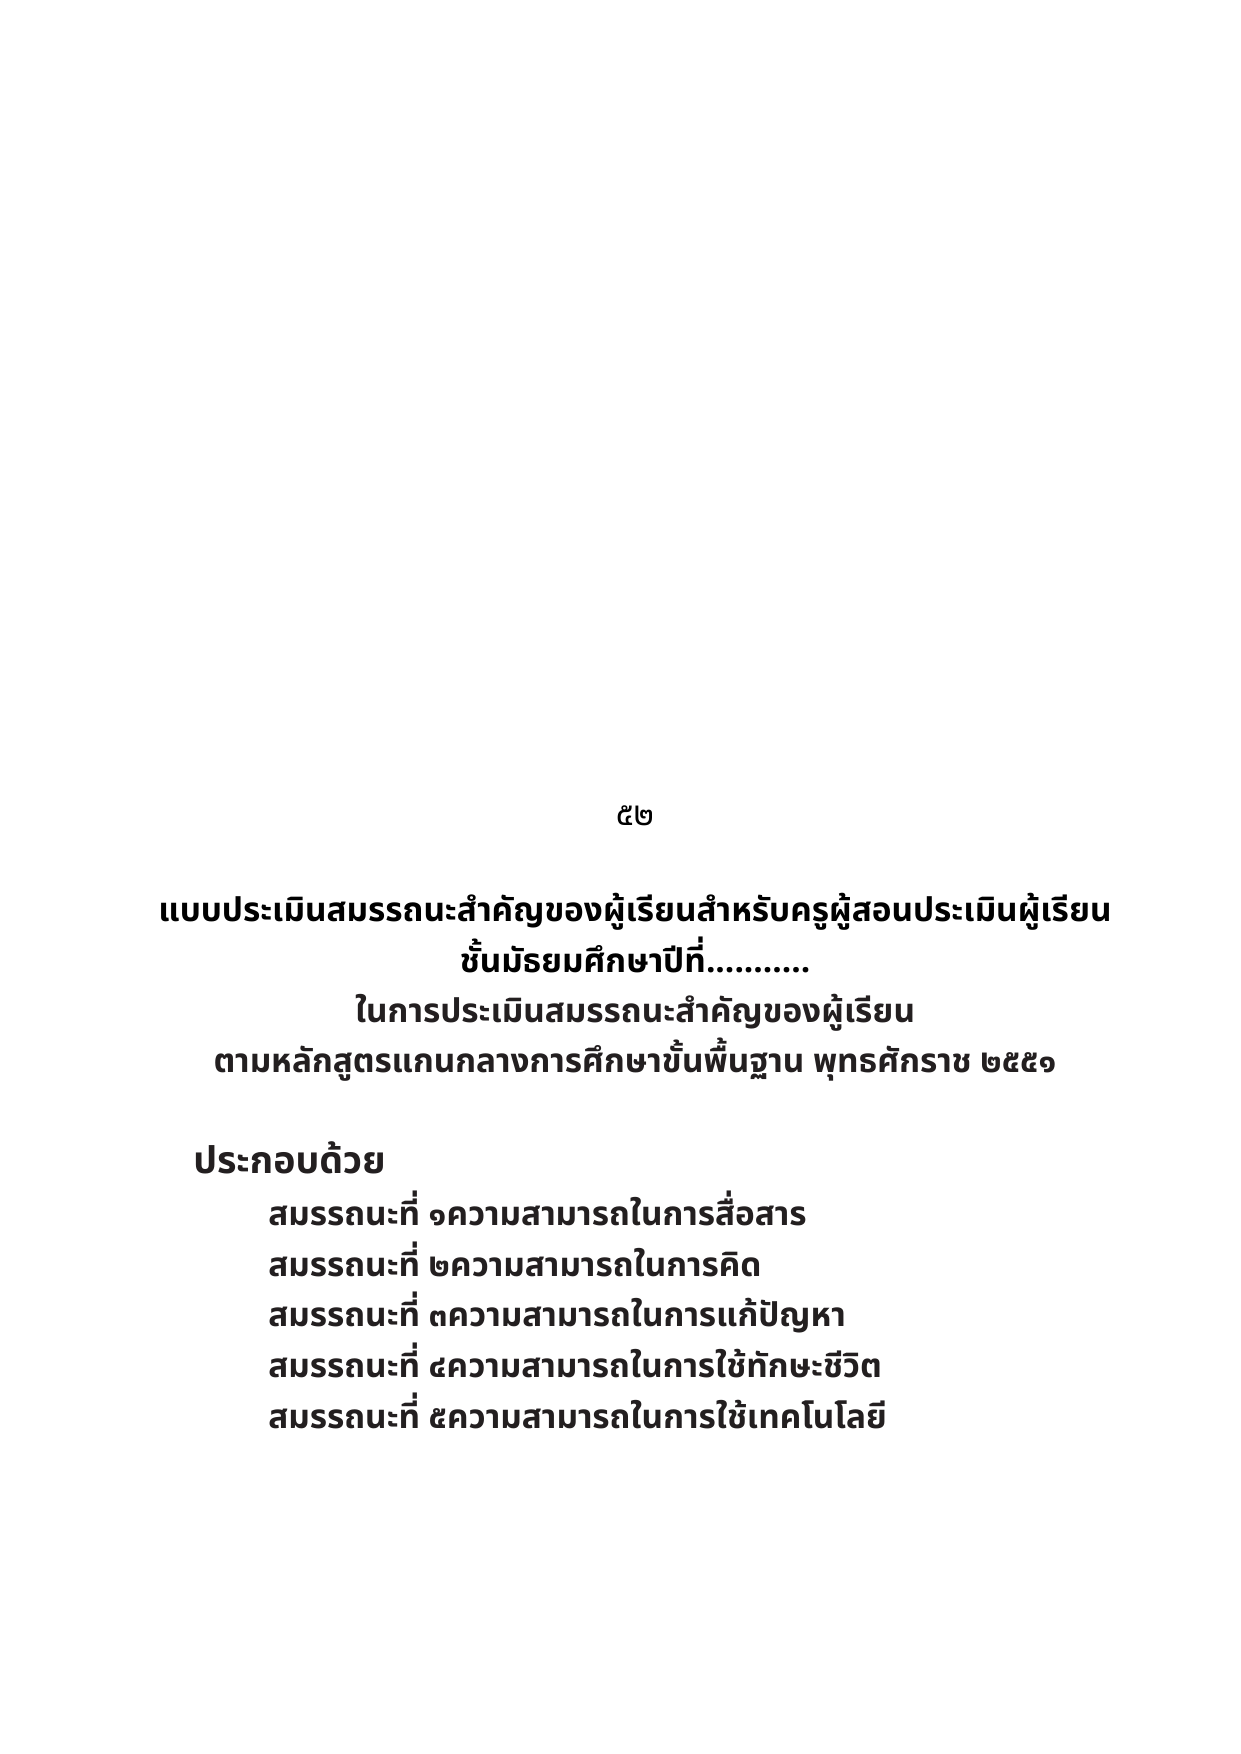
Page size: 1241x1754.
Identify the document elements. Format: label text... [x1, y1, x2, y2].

text ประกอบด้วย สมรรถนะที่ ๑ความสามารถในการสื่อสาร สมรรถนะที่ ๒ความสามารถในการคิด สมรรถนะที่ ๓ความสามารถในการแก้ปัญหา สมรรถนะที่ ๔ความสามารถในการใช้ทักษะชีวิต สมรรถนะที่ ๕ความสามารถในการใช้เทคโนโลยี [118, 1133, 1152, 1443]
text แบบประเมินสมรรถนะสำคัญของผู้เรียนสำหรับครูผู้สอนประเมินผู้เรียน ชั้นมัธยมศึกษาปีที่........... ในการประเมินสมรรถนะสำคัญของผู้เรียน [118, 886, 1152, 1037]
text ตามหลักสูตรแกนกลางการศึกษาขั้นพื้นฐาน พุทธศักราช ๒๕๕๑ [118, 1037, 1152, 1088]
text ๕๒ [118, 790, 1152, 841]
